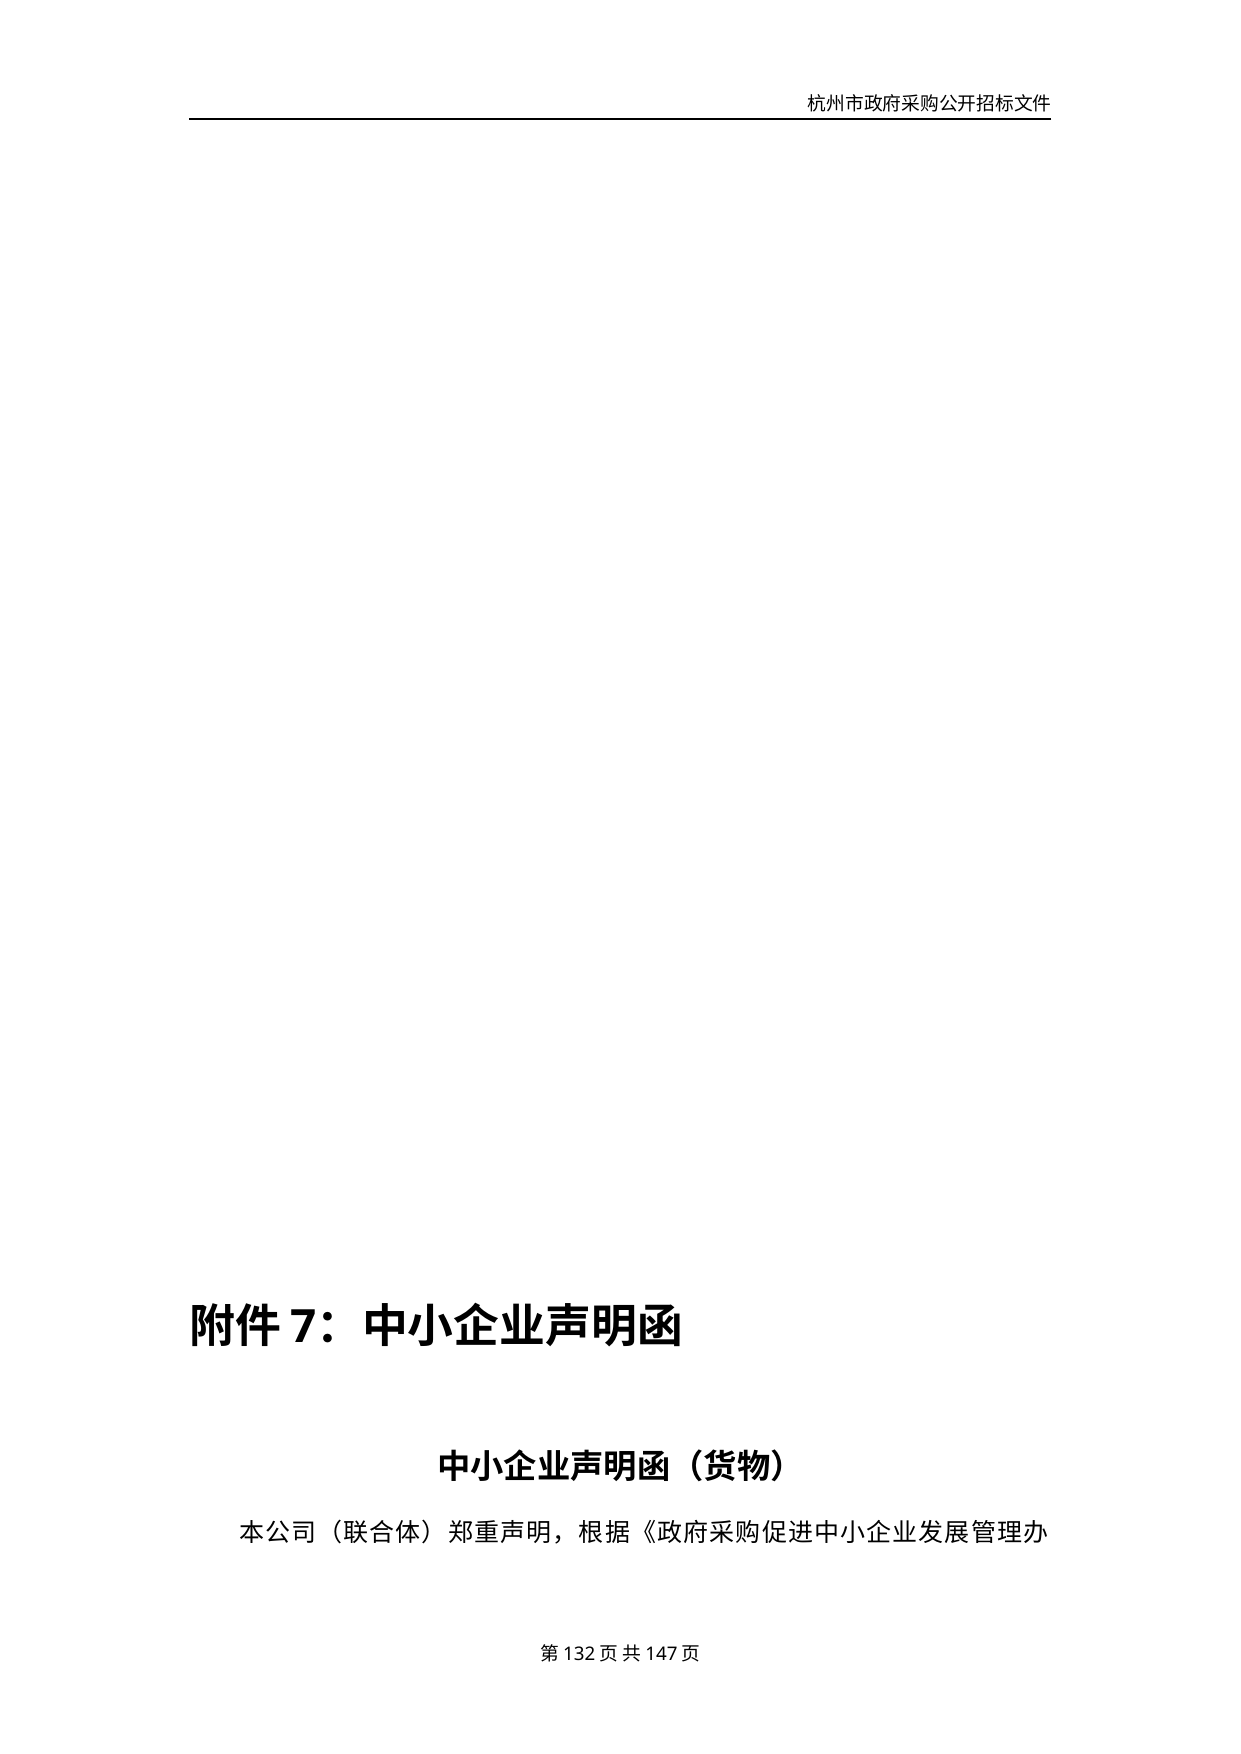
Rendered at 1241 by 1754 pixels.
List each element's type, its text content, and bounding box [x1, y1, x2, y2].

text 附件7：中小企业声明函 [189, 1289, 1051, 1356]
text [189, 1512, 1051, 1548]
text 中小企业声明函（货物） [189, 1440, 1051, 1488]
